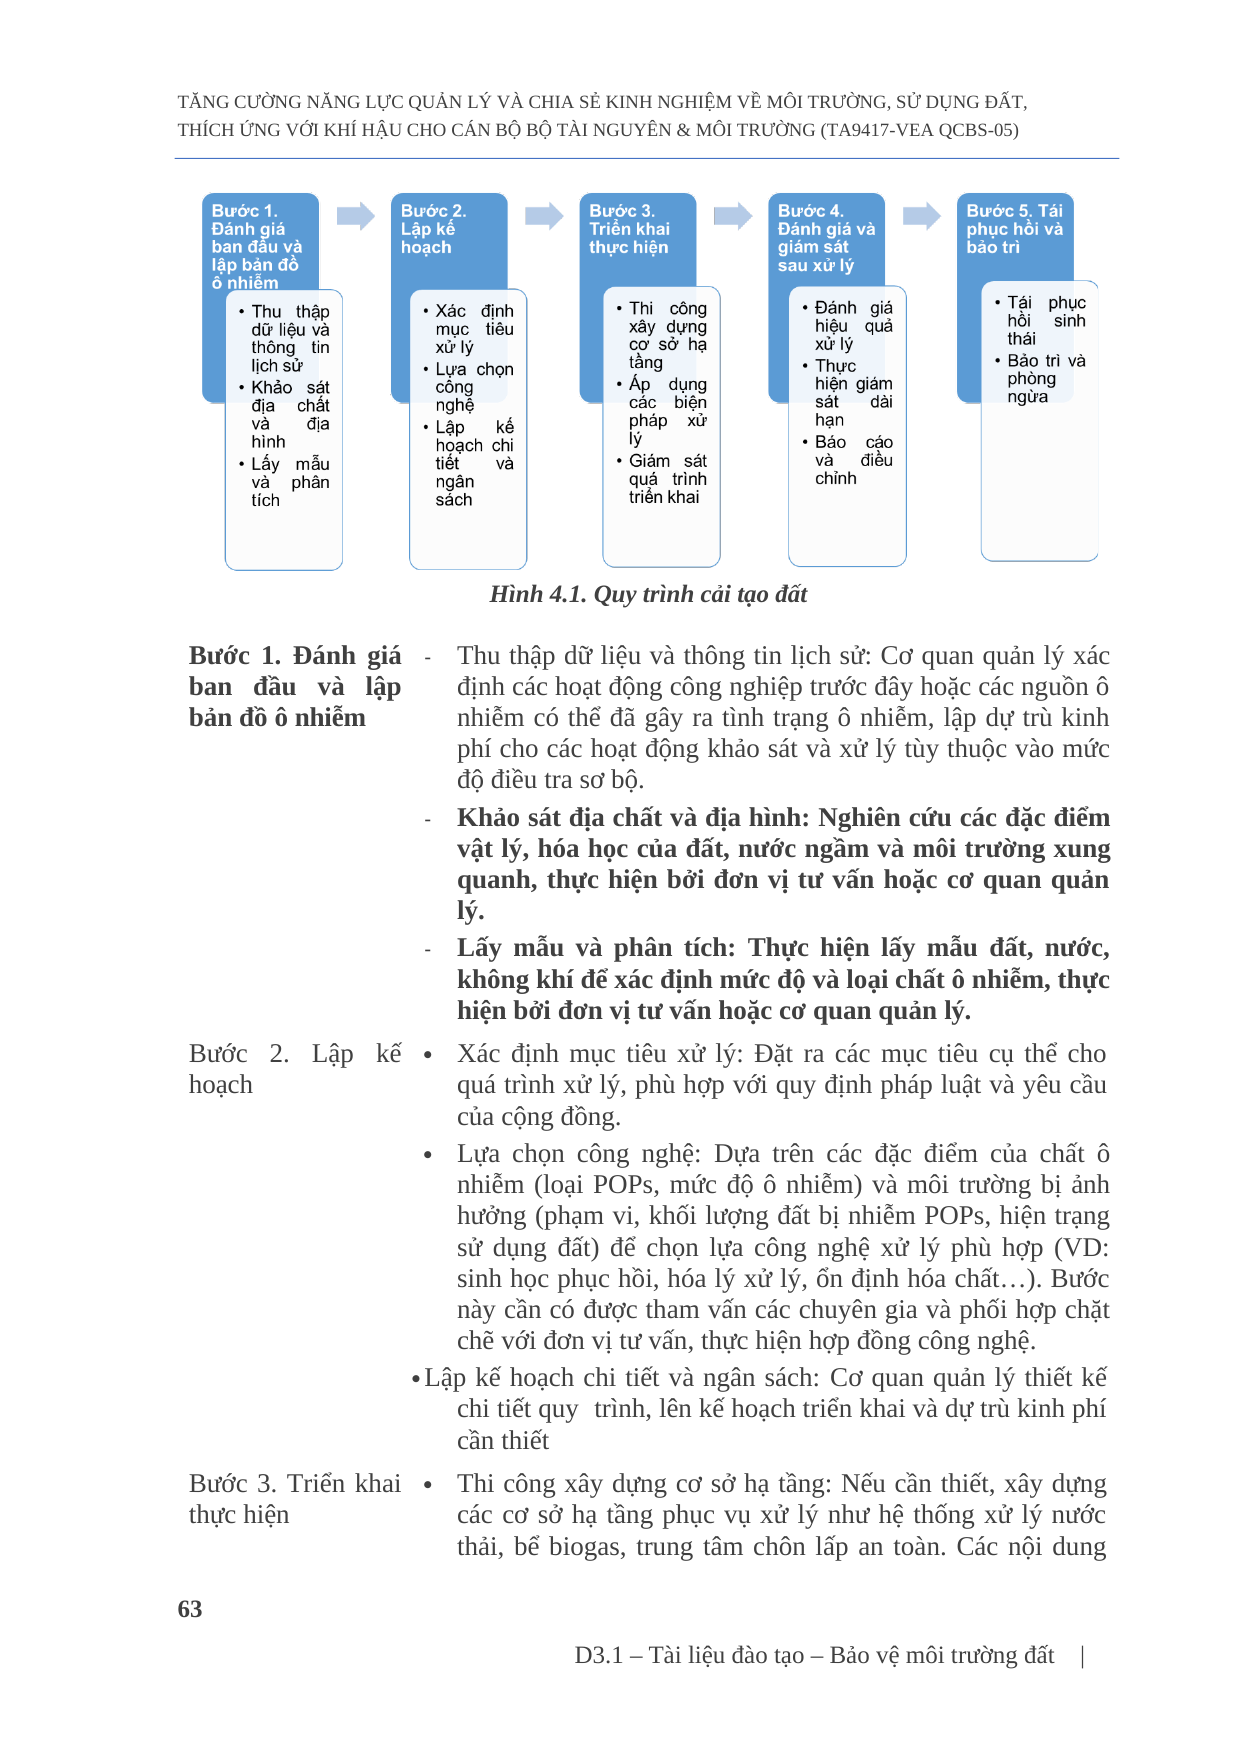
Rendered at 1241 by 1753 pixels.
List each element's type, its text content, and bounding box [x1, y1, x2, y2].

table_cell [177, 1461, 413, 1561]
picture [201, 184, 1099, 573]
table_cell Xác định mục tiêu xử lý: Đặt ra các mục tiêu cụ thể cho quá trình xử lý, phù hợp với quy định pháp luật và yêu cầu của cộng đồng. Lựa chọn công nghệ: Dựa trên các đặc điểm của chất ô nhiễm (loại POPs, mức độ ô nhiễm) và môi trường bị ảnh hưởng (phạm vi, khối lượng đất bị nhiễm POPs, hiện trạng sử dụng đất) để chọn lựa công nghệ xử lý phù hợp (VD: sinh học phục hồi, hóa lý xử lý, ổn định hóa chất…). Bước này cần có được tham vấn các chuyên gia và phối hợp chặt chẽ với đơn vị tư vấn, thực hiện hợp đồng công nghệ. Lập kế hoạch chi tiết và ngân sách: Cơ quan quản lý thiết kế chi tiết quy trình, lên kế hoạch triển khai và dự trù kinh phí cần thiết [413, 1031, 1122, 1461]
text Hình 4.1. Quy trình cải tạo đất [177, 579, 1122, 607]
table_header Bước 1. Đánh giá ban đầu và lập bản đồ ô nhiễm [177, 633, 413, 1031]
table_header Thu thập dữ liệu và thông tin lịch sử: Cơ quan quản lý xác định các hoạt động công nghiệp trước đây hoặc các nguồn ô nhiễm có thể đã gây ra tình trạng ô nhiễm, lập dự trù kinh phí cho các hoạt động khảo sát và xử lý tùy thuộc vào mức độ điều tra sơ bộ. Khảo sát địa chất và địa hình: Nghiên cứu các đặc điểm vật lý, hóa học của đất, nước ngầm và môi trường xung quanh, thực hiện bởi đơn vị tư vấn hoặc cơ quan quản lý. Lấy mẫu và phân tích: Thực hiện lấy mẫu đất, nước, không khí để xác định mức độ và loại chất ô nhiễm, thực hiện bởi đơn vị tư vấn hoặc cơ quan quản lý. [413, 633, 1122, 1031]
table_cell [413, 1461, 1122, 1561]
table_cell Bước 2. Lập kế hoạch [177, 1031, 413, 1461]
